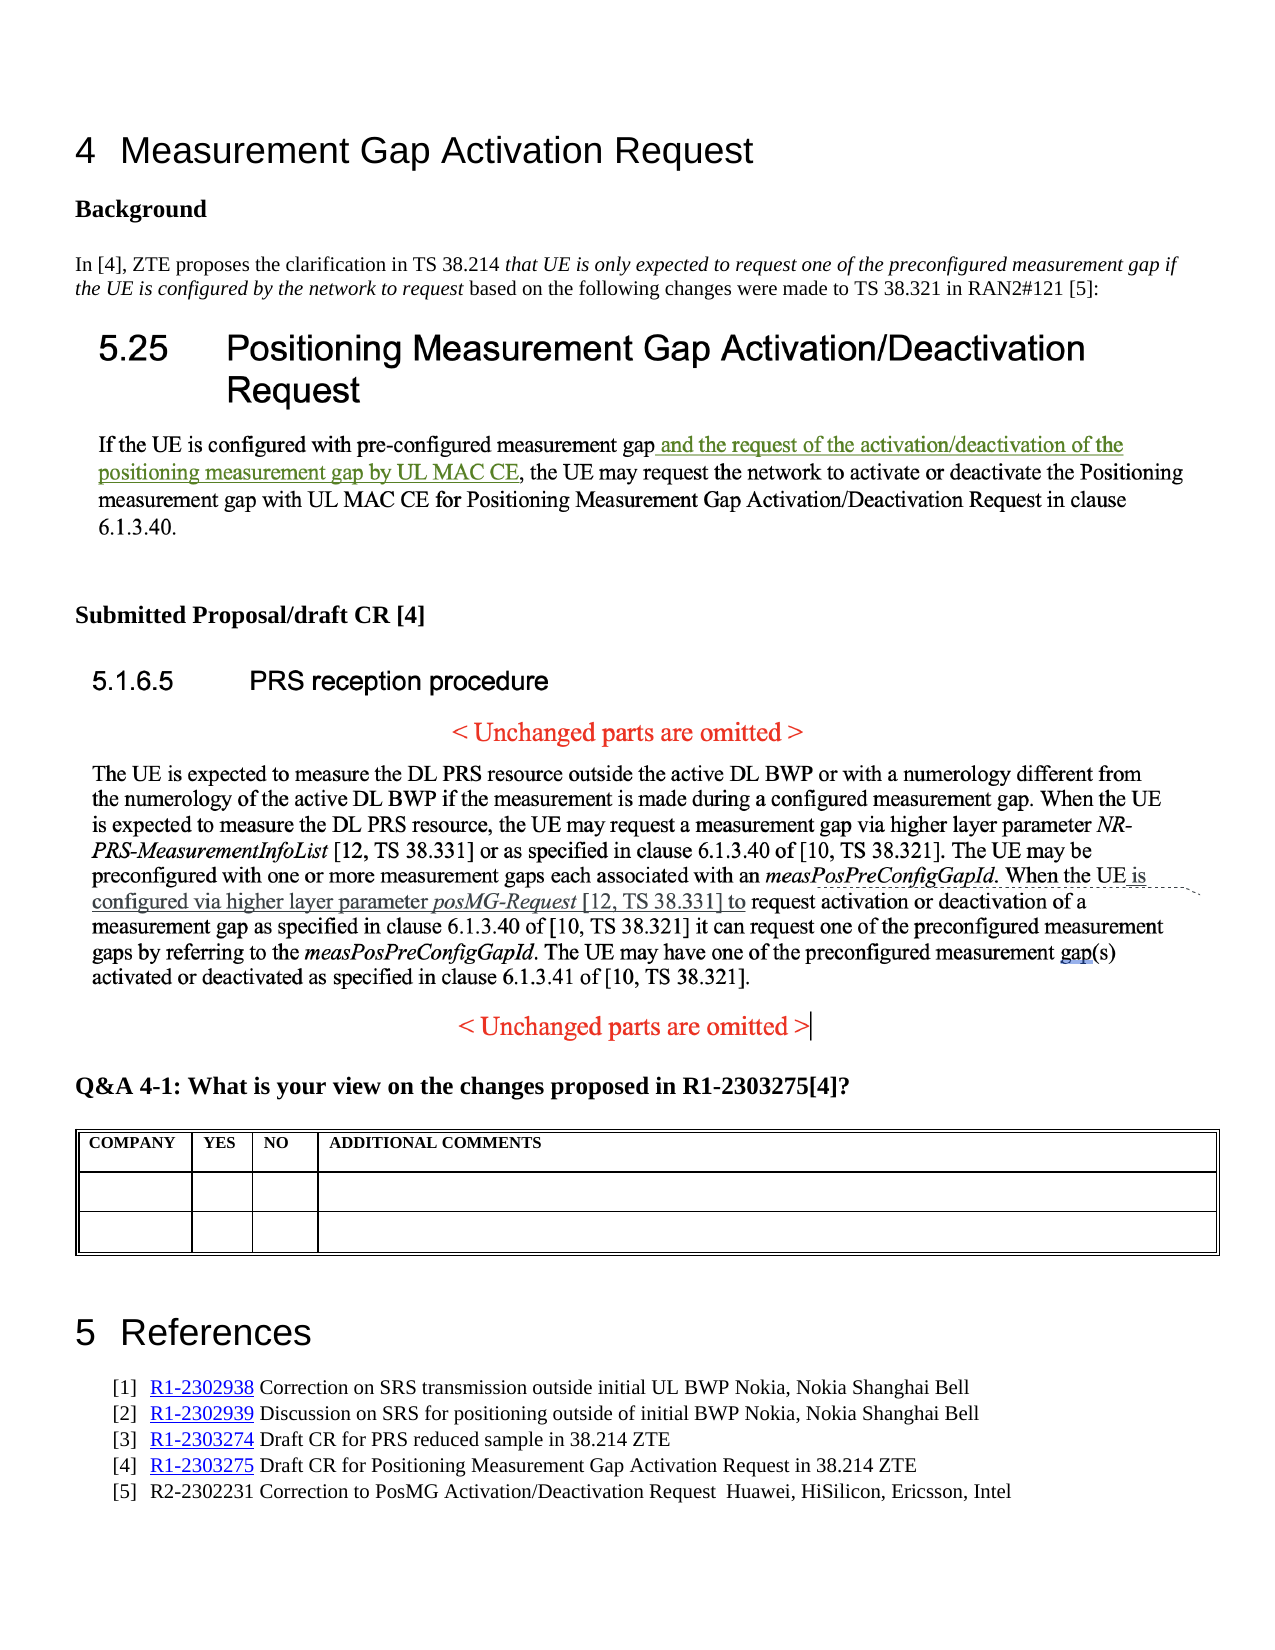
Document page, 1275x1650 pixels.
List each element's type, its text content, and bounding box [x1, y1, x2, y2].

list R1-2302938 Correction on SRS transmission outside initial UL BWP Nokia, Nokia Shanghai Bell [112, 1375, 1200, 1399]
table_cell [253, 1173, 317, 1211]
text Q&A 4-1: What is your view on the changes proposed in R1-2303275[4]? [75, 1071, 1200, 1100]
text Background [75, 194, 1200, 223]
table_cell [193, 1173, 252, 1211]
table_cell [319, 1173, 1216, 1211]
table_header No [253, 1133, 317, 1171]
subtitle References [75, 1310, 1200, 1353]
text Submitted Proposal/draft CR [4] [75, 600, 1200, 628]
picture [75, 657, 1200, 1071]
table_cell [253, 1212, 317, 1252]
table_cell [80, 1212, 191, 1252]
table_cell [319, 1212, 1216, 1252]
table_header Yes [193, 1133, 252, 1171]
text In [4], ZTE proposes the clarification in TS 38.214 that UE is only expected to request one of the preconfigured measurement gap if the UE is configured by the network to request based on the following changes were made to TS 38.321 in RAN2#121 [5]: [75, 252, 1200, 300]
list R2-2302231 Correction to PosMG Activation/Deactivation Request Huawei, HiSilicon, Ericsson, Intel [112, 1479, 1200, 1503]
table_header Additional comments [319, 1133, 1216, 1171]
table_header Company [80, 1133, 191, 1171]
list R1-2303275 Draft CR for Positioning Measurement Gap Activation Request in 38.214 ZTE [112, 1453, 1200, 1477]
table_cell [193, 1212, 252, 1252]
picture [75, 323, 1200, 552]
subtitle Measurement Gap Activation Request [75, 129, 1200, 172]
list R1-2302939 Discussion on SRS for positioning outside of initial BWP Nokia, Nokia Shanghai Bell [112, 1401, 1200, 1425]
table_cell [80, 1173, 191, 1211]
list R1-2303274 Draft CR for PRS reduced sample in 38.214 ZTE [112, 1427, 1200, 1451]
